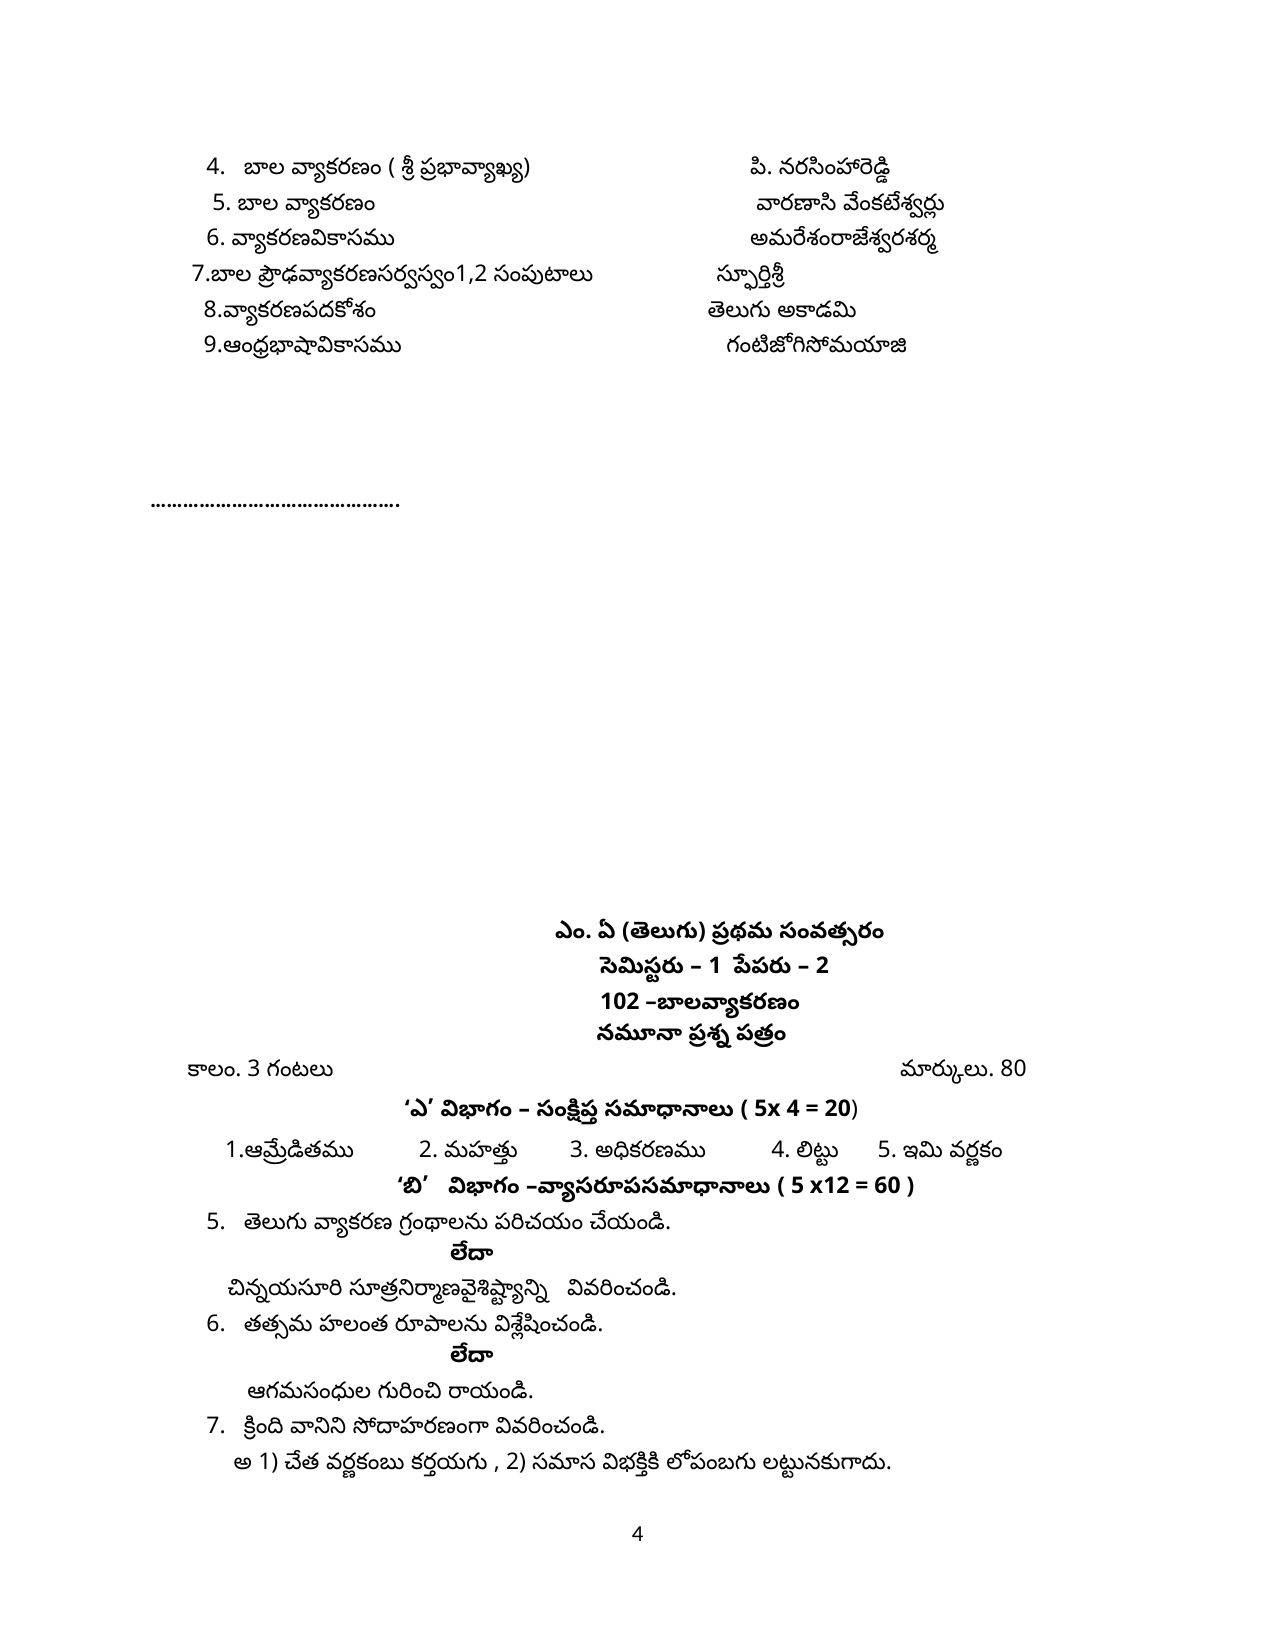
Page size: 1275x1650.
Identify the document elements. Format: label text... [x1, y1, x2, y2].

text కాలం. 3 గంటలు మార్కులు. 80 [187, 1051, 1125, 1087]
text ఎం. ఏ (తెలుగు) ప్రథమ సంవత్సరం [487, 913, 1125, 949]
list తెలుగు వ్యాకరణ గ్రంథాలను పరిచయం చేయండి. [206, 1204, 1125, 1240]
text నమూనా ప్రశ్న పత్రం [450, 1020, 1125, 1051]
text 7.బాల ప్రౌఢవ్యాకరణసర్వస్వం1,2 సంపుటాలు స్ఫూర్తిశ్రీ [150, 257, 1125, 292]
text చిన్నయసూరి సూత్రనిర్మాణవైశిష్ట్యాన్ని వివరించండి. [150, 1271, 1125, 1307]
text ………………………………………. [150, 486, 1125, 513]
list క్రింది వానిని సోదాహరణంగా వివరించండి. [206, 1409, 1125, 1445]
list తత్సమ హలంత రూపాలను విశ్లేషించండి. [206, 1307, 1125, 1342]
text 9.ఆంధ్రభాషావికాసము గంటిజోగిసోమయాజి [150, 328, 1125, 364]
list 1.ఆమ్రేడితము 2. మహత్తు 3. అధికరణము 4. లిట్టు 5. ఇమి వర్ణకం [225, 1133, 1125, 1169]
text అ 1) చేత వర్ణకంబు కర్తయగు , 2) సమాస విభక్తికి లోపంబగు లట్టునకుగాదు. [150, 1445, 1125, 1480]
text 102 –బాలవ్యాకరణం [562, 985, 1125, 1020]
text లేదా [375, 1240, 1125, 1271]
text 6. వ్యాకరణవికాసము అమరేశంరాజేశ్వరశర్మ [206, 221, 1125, 257]
text ఆగమసంధుల గురించి రాయండి. [187, 1373, 1125, 1409]
text సెమిస్టరు – 1 పేపరు – 2 [525, 949, 1125, 985]
text 8.వ్యాకరణపదకోశం తెలుగు అకాడమి [150, 292, 1125, 328]
text 5. బాల వ్యాకరణం వారణాసి వేంకటేశ్వర్లు [206, 186, 1125, 221]
text లేదా [412, 1342, 1125, 1373]
text ‘ఎ’ విభాగం – సంక్షిప్త సమాధానాలు ( 5x 4 = 20) [187, 1092, 1125, 1128]
list ‘బి’ విభాగం –వ్యాసరూపసమాధానాలు ( 5 x12 = 60 ) [225, 1169, 1125, 1204]
list బాల వ్యాకరణం ( శ్రీ ప్రభావ్యాఖ్య) పి. నరసింహారెడ్డి [206, 150, 1125, 186]
